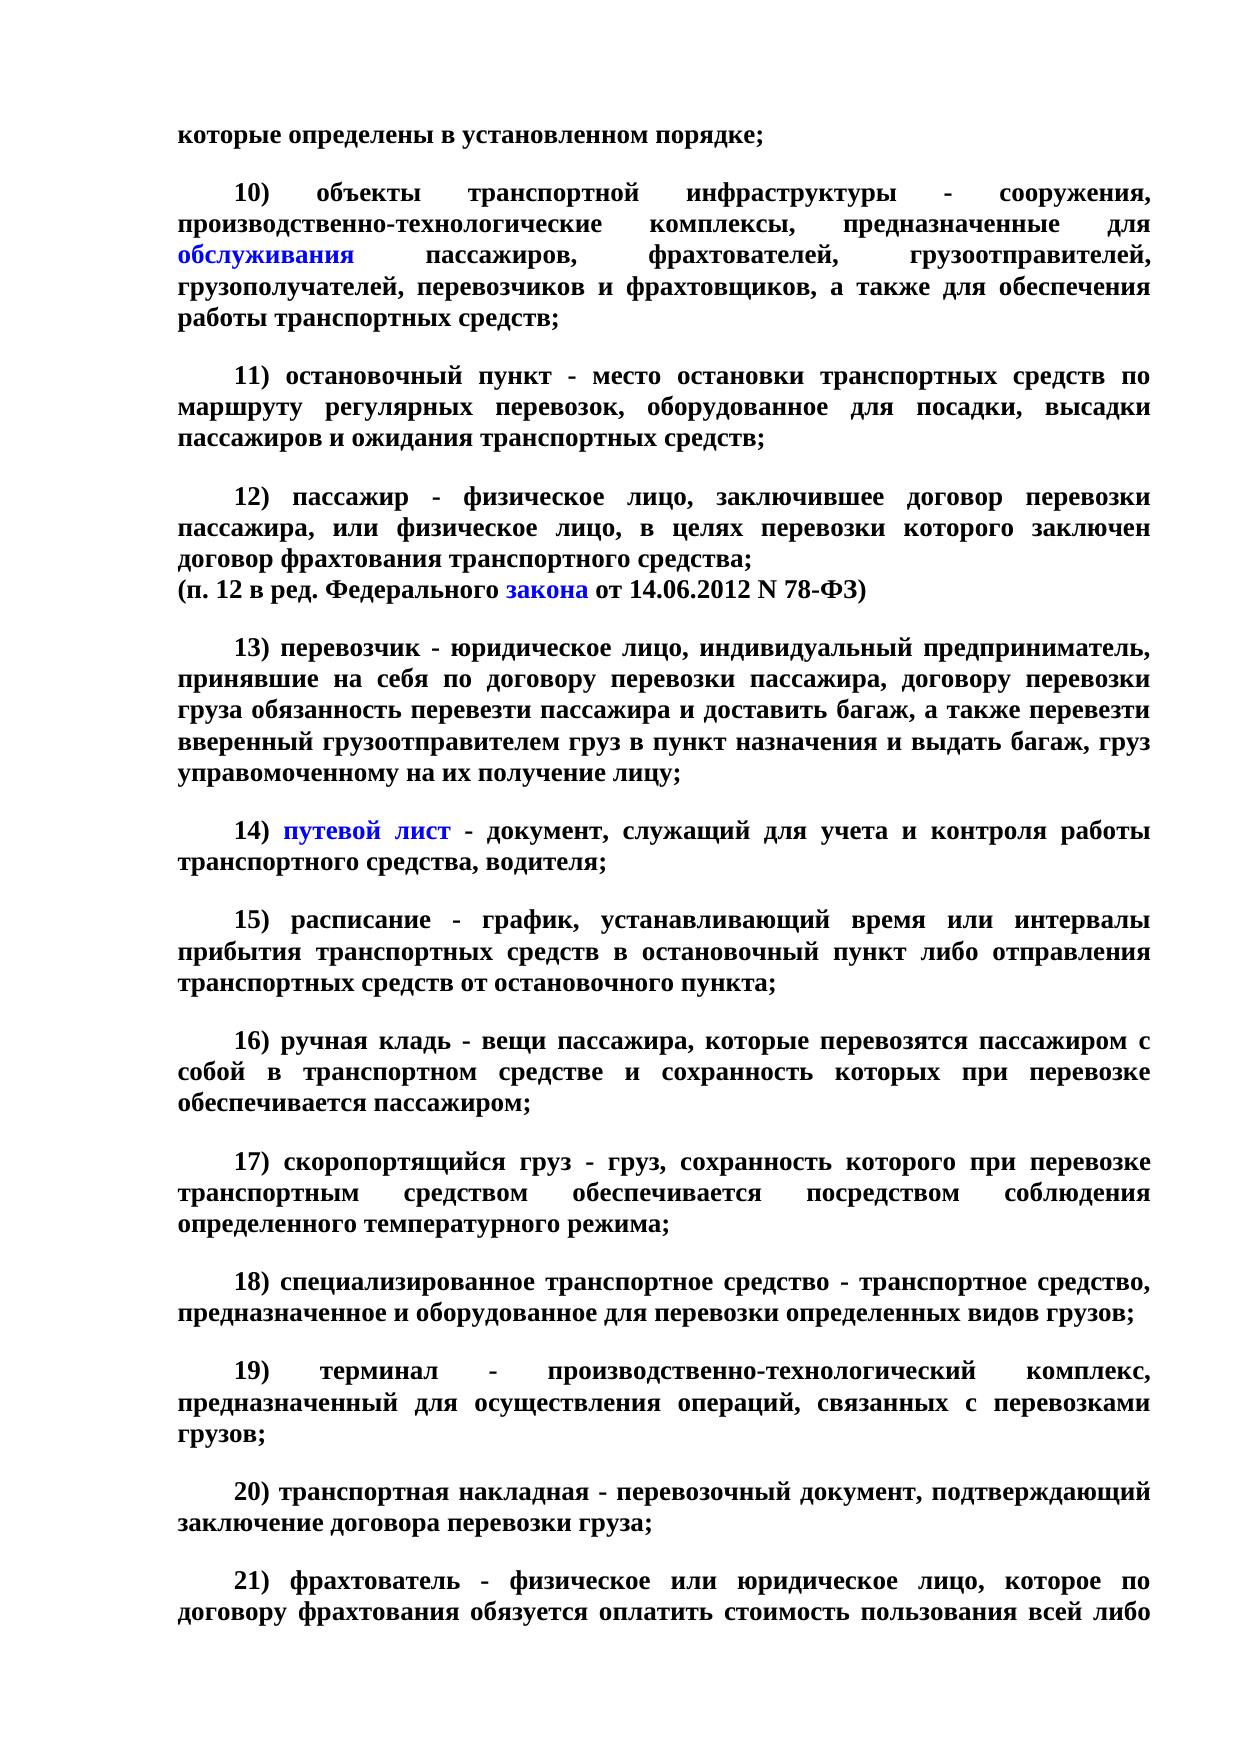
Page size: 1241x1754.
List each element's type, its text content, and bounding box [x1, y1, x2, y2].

text 13) перевозчик - юридическое лицо, индивидуальный предприниматель, принявшие на себя по договору перевозки пассажира, договору перевозки груза обязанность перевезти пассажира и доставить багаж, а также перевезти вверенный грузоотправителем груз в пункт назначения и выдать багаж, груз управомоченному на их получение лицу; [177, 631, 1152, 787]
text 19) терминал - производственно-технологический комплекс, предназначенный для осуществления операций, связанных с перевозками грузов; [177, 1354, 1152, 1448]
text 10) объекты транспортной инфраструктуры - сооружения, производственно-технологические комплексы, предназначенные для обслуживания пассажиров, фрахтователей, грузоотправителей, грузополучателей, перевозчиков и фрахтовщиков, а также для обеспечения работы транспортных средств; [177, 176, 1152, 332]
text 11) остановочный пункт - место остановки транспортных средств по маршруту регулярных перевозок, оборудованное для посадки, высадки пассажиров и ожидания транспортных средств; [177, 359, 1152, 453]
text (п. 12 в ред. Федерального закона от 14.06.2012 N 78-ФЗ) [177, 573, 1152, 604]
text 17) скоропортящийся груз - груз, сохранность которого при перевозке транспортным средством обеспечивается посредством соблюдения определенного температурного режима; [177, 1144, 1152, 1238]
text 16) ручная кладь - вещи пассажира, которые перевозятся пассажиром с собой в транспортном средстве и сохранность которых при перевозке обеспечивается пассажиром; [177, 1024, 1152, 1117]
text 12) пассажир - физическое лицо, заключившее договор перевозки пассажира, или физическое лицо, в целях перевозки которого заключен договор фрахтования транспортного средства; [177, 480, 1152, 573]
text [177, 1564, 1152, 1627]
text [177, 118, 1152, 149]
text 15) расписание - график, устанавливающий время или интервалы прибытия транспортных средств в остановочный пункт либо отправления транспортных средств от остановочного пункта; [177, 903, 1152, 997]
text 20) транспортная накладная - перевозочный документ, подтверждающий заключение договора перевозки груза; [177, 1475, 1152, 1537]
text 14) путевой лист - документ, служащий для учета и контроля работы транспортного средства, водителя; [177, 814, 1152, 876]
text 18) специализированное транспортное средство - транспортное средство, предназначенное и оборудованное для перевозки определенных видов грузов; [177, 1265, 1152, 1327]
